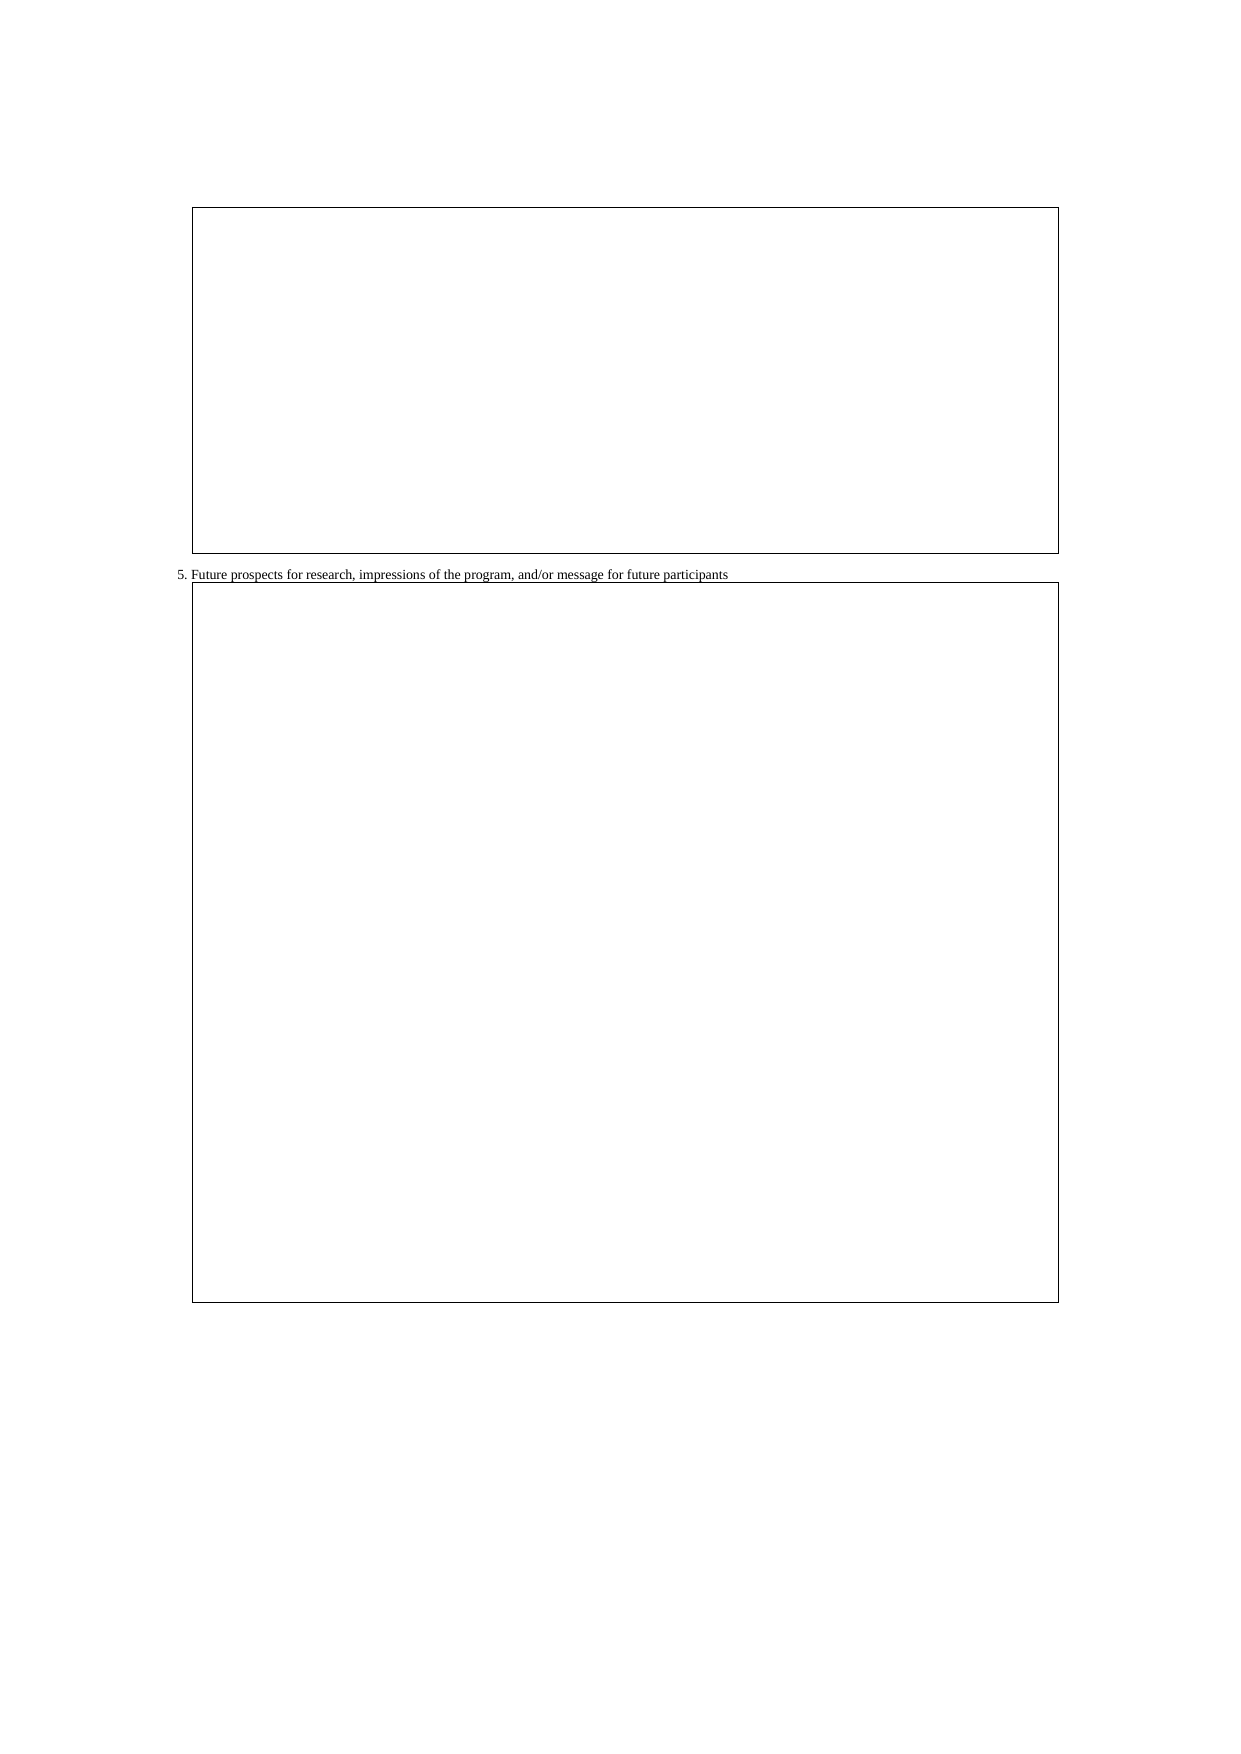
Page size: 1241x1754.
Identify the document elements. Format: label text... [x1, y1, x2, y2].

text 5. Future prospects for research, impressions of the program, and/or message for future participants [177, 554, 1063, 582]
table_header [193, 208, 1058, 553]
table_header [193, 583, 1058, 1302]
